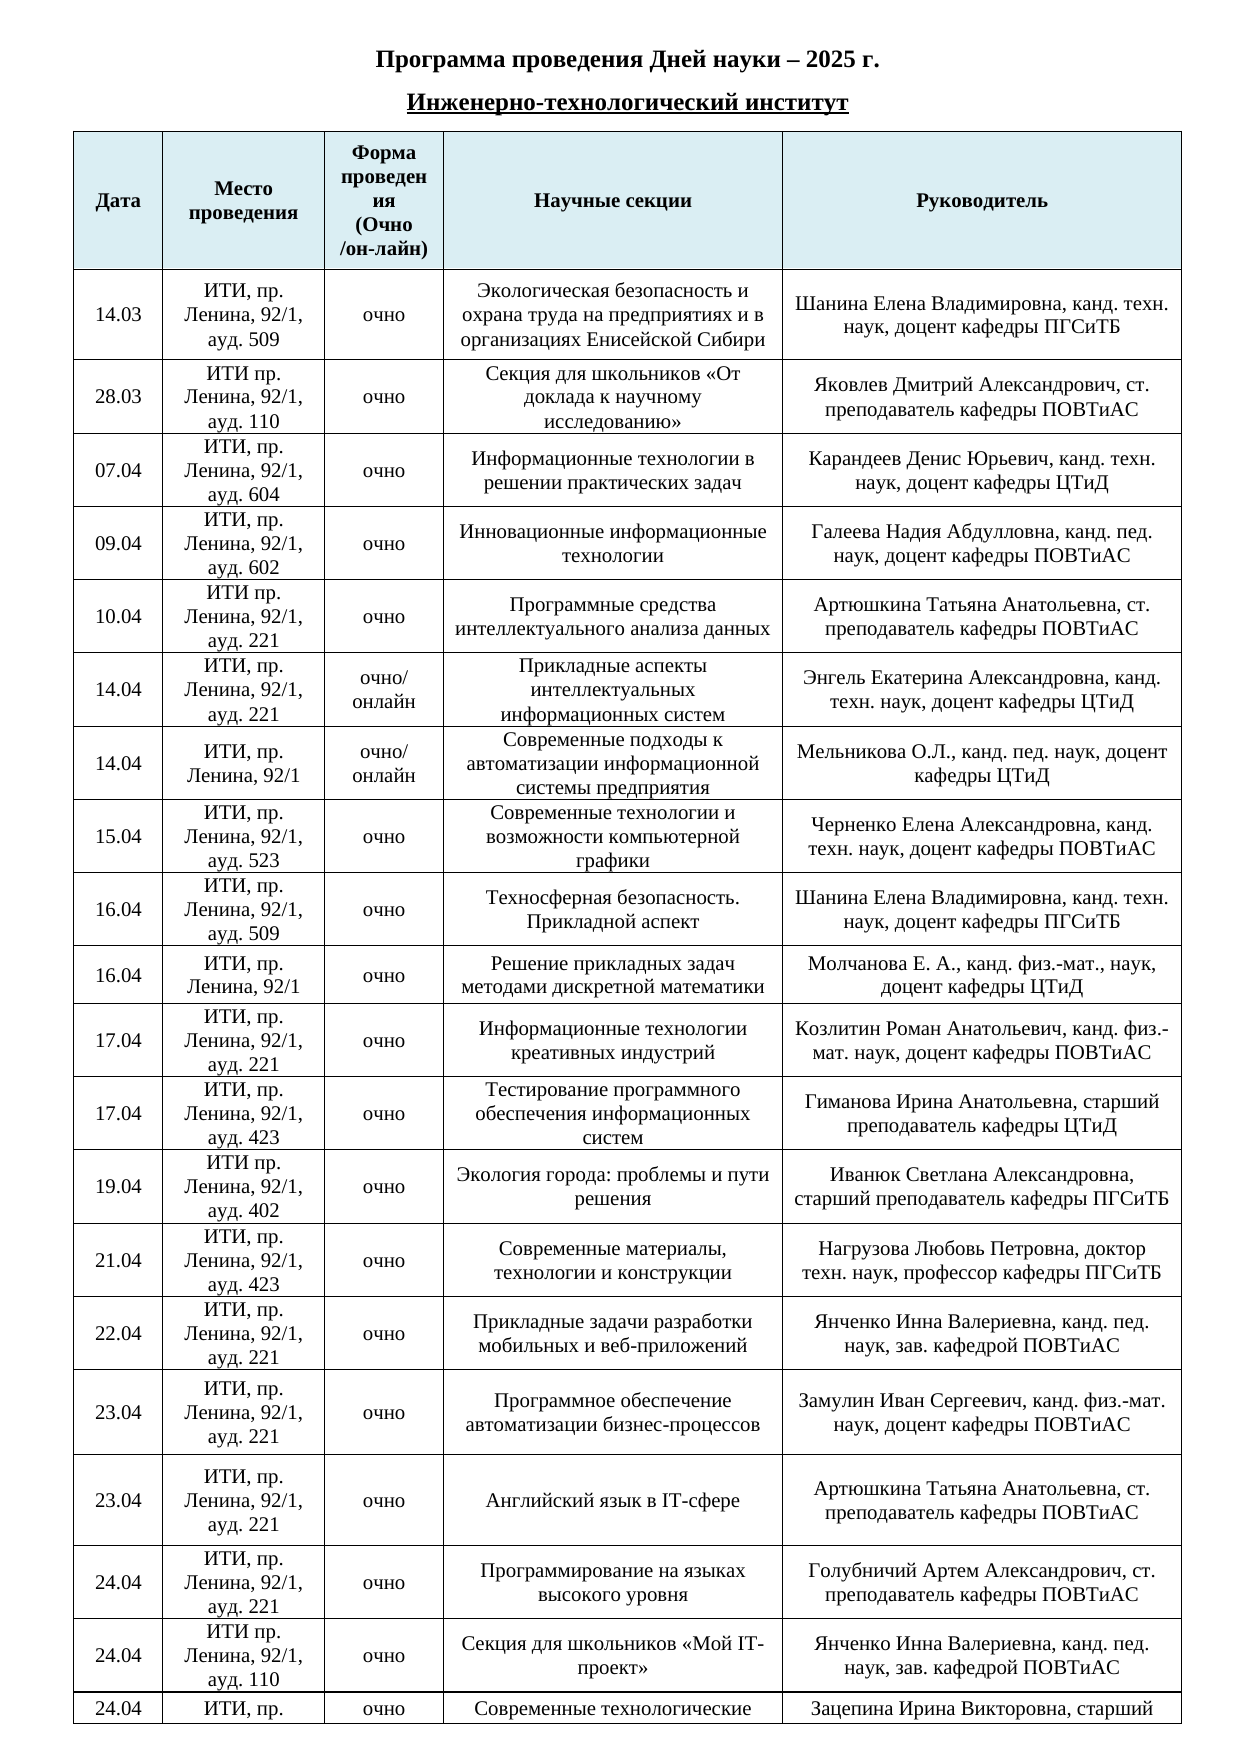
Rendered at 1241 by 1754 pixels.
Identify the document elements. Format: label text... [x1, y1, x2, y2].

table_cell Прикладные задачи разработки мобильных и веб-приложений [444, 1297, 782, 1369]
table_cell Мельникова О.Л., канд. пед. наук, доцент кафедры ЦТиД [783, 727, 1181, 799]
table_cell Программные средства интеллектуального анализа данных [444, 580, 782, 652]
table_cell очно [325, 1546, 443, 1618]
table_cell Яковлев Дмитрий Александрович, ст. преподаватель кафедры ПОВТиАС [783, 360, 1181, 433]
table_cell Нагрузова Любовь Петровна, доктор техн. наук, профессор кафедры ПГСиТБ [783, 1224, 1181, 1296]
table_cell Современные материалы, технологии и конструкции [444, 1224, 782, 1296]
table_cell очно [325, 1693, 443, 1723]
table_cell ИТИ, пр. Ленина, 92/1, ауд. 221 [163, 1455, 324, 1545]
table_cell 16.04 [74, 873, 162, 945]
table_cell Энгель Екатерина Александровна, канд. техн. наук, доцент кафедры ЦТиД [783, 653, 1181, 726]
table_cell очно [325, 1150, 443, 1222]
table_cell очно [325, 1297, 443, 1369]
table_cell Прикладные аспекты интеллектуальных информационных систем [444, 653, 782, 726]
table_cell Современные технологии и возможности компьютерной графики [444, 800, 782, 872]
table_cell Секция для школьников «От доклада к научному исследованию» [444, 360, 782, 433]
table_cell ИТИ, пр. Ленина, 92/1, ауд. 509 [163, 270, 324, 359]
table_cell Карандеев Денис Юрьевич, канд. техн. наук, доцент кафедры ЦТиД [783, 434, 1181, 506]
table_cell очно [325, 1004, 443, 1076]
table_cell Янченко Инна Валериевна, канд. пед. наук, зав. кафедрой ПОВТиАС [783, 1619, 1181, 1691]
table_cell ИТИ, пр. Ленина, 92/1, ауд. 221 [163, 653, 324, 726]
table_cell ИТИ пр. Ленина, 92/1, ауд. 221 [163, 580, 324, 652]
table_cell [783, 1693, 1181, 1723]
text Инженерно-технологический институт [103, 87, 1152, 116]
table_cell 21.04 [74, 1224, 162, 1296]
table_cell ИТИ пр. Ленина, 92/1, ауд. 110 [163, 360, 324, 433]
table_cell Программное обеспечение автоматизации бизнес-процессов [444, 1370, 782, 1454]
table_cell ИТИ пр. Ленина, 92/1, ауд. 402 [163, 1150, 324, 1222]
table_cell очно [325, 873, 443, 945]
table_cell очно [325, 580, 443, 652]
table_cell 14.04 [74, 653, 162, 726]
table_header Место проведения [163, 132, 324, 268]
table_cell ИТИ, пр. Ленина, 92/1, ауд. 221 [163, 1004, 324, 1076]
table_cell Молчанова Е. А., канд. физ.-мат., наук, доцент кафедры ЦТиД [783, 946, 1181, 1003]
table_cell очно/ онлайн [325, 727, 443, 799]
table_cell ИТИ, пр. Ленина, 92/1, ауд. 221 [163, 1546, 324, 1618]
table_cell 09.04 [74, 507, 162, 579]
table_cell очно [325, 360, 443, 433]
table_cell очно [325, 434, 443, 506]
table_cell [444, 1693, 782, 1723]
table_cell Галеева Надия Абдулловна, канд. пед. наук, доцент кафедры ПОВТиАС [783, 507, 1181, 579]
table_cell 22.04 [74, 1297, 162, 1369]
table_cell 07.04 [74, 434, 162, 506]
table_cell ИТИ, пр. Ленина, 92/1, ауд. 523 [163, 800, 324, 872]
table_cell 19.04 [74, 1150, 162, 1222]
table_cell Янченко Инна Валериевна, канд. пед. наук, зав. кафедрой ПОВТиАС [783, 1297, 1181, 1369]
table_cell очно [325, 1619, 443, 1691]
table_cell 17.04 [74, 1004, 162, 1076]
table_cell очно [325, 507, 443, 579]
table_cell Современные подходы к автоматизации информационной системы предприятия [444, 727, 782, 799]
table_cell очно [325, 800, 443, 872]
table_cell Тестирование программного обеспечения информационных систем [444, 1077, 782, 1149]
table_cell 28.03 [74, 360, 162, 433]
table_cell 24.04 [74, 1546, 162, 1618]
table_cell ИТИ, пр. Ленина, 92/1, ауд. 604 [163, 434, 324, 506]
table_cell 24.04 [74, 1619, 162, 1691]
table_cell Шанина Елена Владимировна, канд. техн. наук, доцент кафедры ПГСиТБ [783, 873, 1181, 945]
table_cell Информационные технологии креативных индустрий [444, 1004, 782, 1076]
table_cell 10.04 [74, 580, 162, 652]
table_header Научные секции [444, 132, 782, 268]
table_header Форма проведения (Очно /он-лайн) [325, 132, 443, 268]
table_cell Экология города: проблемы и пути решения [444, 1150, 782, 1222]
table_cell Замулин Иван Сергеевич, канд. физ.-мат. наук, доцент кафедры ПОВТиАС [783, 1370, 1181, 1454]
table_cell ИТИ, пр. Ленина, 92/1, ауд. 221 [163, 1370, 324, 1454]
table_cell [163, 1693, 324, 1723]
table_cell Информационные технологии в решении практических задач [444, 434, 782, 506]
table_cell Инновационные информационные технологии [444, 507, 782, 579]
table_cell очно [325, 1370, 443, 1454]
table_cell 24.04 [74, 1693, 162, 1723]
table_cell Артюшкина Татьяна Анатольевна, ст. преподаватель кафедры ПОВТиАС [783, 580, 1181, 652]
table_cell очно [325, 1455, 443, 1545]
table_cell 14.04 [74, 727, 162, 799]
table_cell ИТИ, пр. Ленина, 92/1, ауд. 423 [163, 1077, 324, 1149]
table_cell очно [325, 1077, 443, 1149]
table_cell 17.04 [74, 1077, 162, 1149]
table_cell очно/ онлайн [325, 653, 443, 726]
table_cell Техносферная безопасность. Прикладной аспект [444, 873, 782, 945]
table_cell Программирование на языках высокого уровня [444, 1546, 782, 1618]
table_cell Козлитин Роман Анатольевич, канд. физ.-мат. наук, доцент кафедры ПОВТиАС [783, 1004, 1181, 1076]
table_cell ИТИ, пр. Ленина, 92/1 [163, 946, 324, 1003]
table_cell ИТИ пр. Ленина, 92/1, ауд. 110 [163, 1619, 324, 1691]
table_cell 23.04 [74, 1370, 162, 1454]
table_cell Голубничий Артем Александрович, ст. преподаватель кафедры ПОВТиАС [783, 1546, 1181, 1618]
table_cell Экологическая безопасность и охрана труда на предприятиях и в организациях Енисейской Сибири [444, 270, 782, 359]
table_cell ИТИ, пр. Ленина, 92/1, ауд. 423 [163, 1224, 324, 1296]
table_cell очно [325, 946, 443, 1003]
table_cell Иванюк Светлана Александровна, старший преподаватель кафедры ПГСиТБ [783, 1150, 1181, 1222]
text Программа проведения Дней науки – 2025 г. [103, 44, 1152, 73]
table_header Руководитель [783, 132, 1181, 268]
table_cell ИТИ, пр. Ленина, 92/1, ауд. 602 [163, 507, 324, 579]
table_cell Английский язык в IT-сфере [444, 1455, 782, 1545]
table_cell ИТИ, пр. Ленина, 92/1 [163, 727, 324, 799]
table_cell Черненко Елена Александровна, канд. техн. наук, доцент кафедры ПОВТиАС [783, 800, 1181, 872]
table_cell 14.03 [74, 270, 162, 359]
table_header Дата [74, 132, 162, 268]
table_cell 16.04 [74, 946, 162, 1003]
table_cell Гиманова Ирина Анатольевна, старший преподаватель кафедры ЦТиД [783, 1077, 1181, 1149]
table_cell Шанина Елена Владимировна, канд. техн. наук, доцент кафедры ПГСиТБ [783, 270, 1181, 359]
table_cell ИТИ, пр. Ленина, 92/1, ауд. 221 [163, 1297, 324, 1369]
table_cell Артюшкина Татьяна Анатольевна, ст. преподаватель кафедры ПОВТиАС [783, 1455, 1181, 1545]
table_cell очно [325, 270, 443, 359]
table_cell очно [325, 1224, 443, 1296]
table_cell Секция для школьников «Мой IT-проект» [444, 1619, 782, 1691]
table_cell Решение прикладных задач методами дискретной математики [444, 946, 782, 1003]
table_cell ИТИ, пр. Ленина, 92/1, ауд. 509 [163, 873, 324, 945]
table_cell 15.04 [74, 800, 162, 872]
table_cell 23.04 [74, 1455, 162, 1545]
